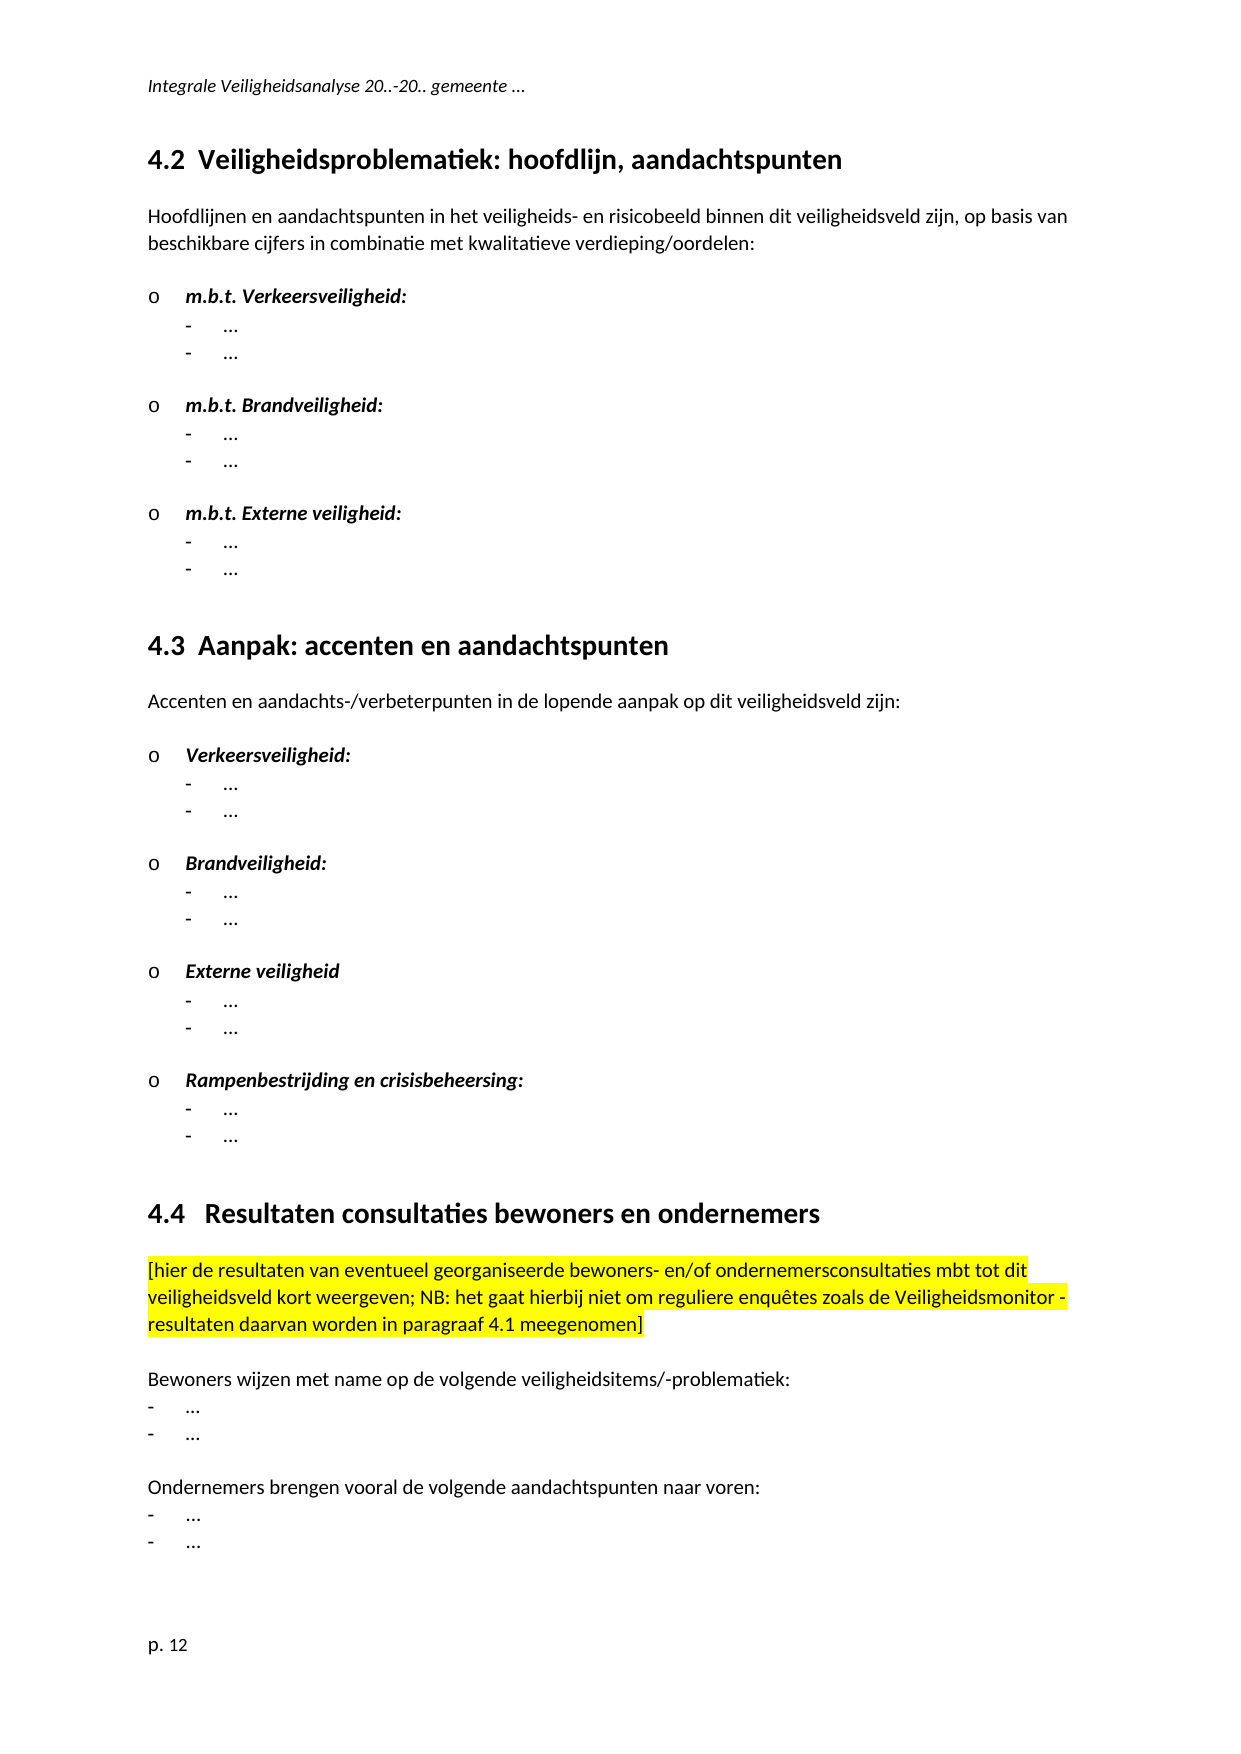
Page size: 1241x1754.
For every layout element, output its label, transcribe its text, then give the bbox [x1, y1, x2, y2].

list ... [185, 1093, 1093, 1121]
list ... [185, 418, 1093, 446]
list ... [185, 985, 1093, 1012]
list ... [185, 310, 1093, 337]
list Verkeersveiligheid: [148, 741, 1093, 768]
list ... [185, 877, 1093, 904]
list ... [185, 446, 1093, 473]
list ... [148, 1527, 1093, 1554]
list ... [185, 554, 1093, 581]
list ... [148, 1391, 1093, 1418]
list Brandveiligheid: [148, 850, 1093, 877]
text 4.4 Resultaten consultaties bewoners en ondernemers [148, 1202, 1093, 1229]
list m.b.t. Verkeersveiligheid: [148, 283, 1093, 310]
list ... [148, 1500, 1093, 1527]
list ... [185, 796, 1093, 823]
text Bewoners wijzen met name op de volgende veiligheidsitems/-problematiek: [148, 1364, 1093, 1391]
text 4.2 Veiligheidsproblematiek: hoofdlijn, aandachtspunten [148, 148, 1093, 175]
list ... [185, 527, 1093, 554]
list ... [185, 904, 1093, 931]
list ... [185, 337, 1093, 364]
list ... [185, 1121, 1093, 1148]
text [hier de resultaten van eventueel georganiseerde bewoners- en/of ondernemersconsultaties mbt tot dit veiligheidsveld kort weergeven; NB: het gaat hierbij niet om reguliere enquêtes zoals de Veiligheidsmonitor - resultaten daarvan worden in paragraaf 4.1 meegenomen] [644, 1256, 1093, 1337]
list m.b.t. Brandveiligheid: [148, 391, 1093, 418]
list Rampenbestrijding en crisisbeheersing: [148, 1066, 1093, 1093]
text Ondernemers brengen vooral de volgende aandachtspunten naar voren: [148, 1473, 1093, 1500]
text Accenten en aandachts-/verbeterpunten in de lopende aanpak op dit veiligheidsveld zijn: [148, 687, 1093, 714]
text Hoofdlijnen en aandachtspunten in het veiligheids- en risicobeeld binnen dit veiligheidsveld zijn, op basis van beschikbare cijfers in combinatie met kwalitatieve verdieping/oordelen: [148, 202, 1093, 256]
list ... [148, 1418, 1093, 1446]
list Externe veiligheid [148, 958, 1093, 985]
text 4.3 Aanpak: accenten en aandachtspunten [148, 635, 1093, 660]
list ... [185, 1012, 1093, 1039]
list m.b.t. Externe veiligheid: [148, 500, 1093, 527]
list ... [185, 768, 1093, 796]
